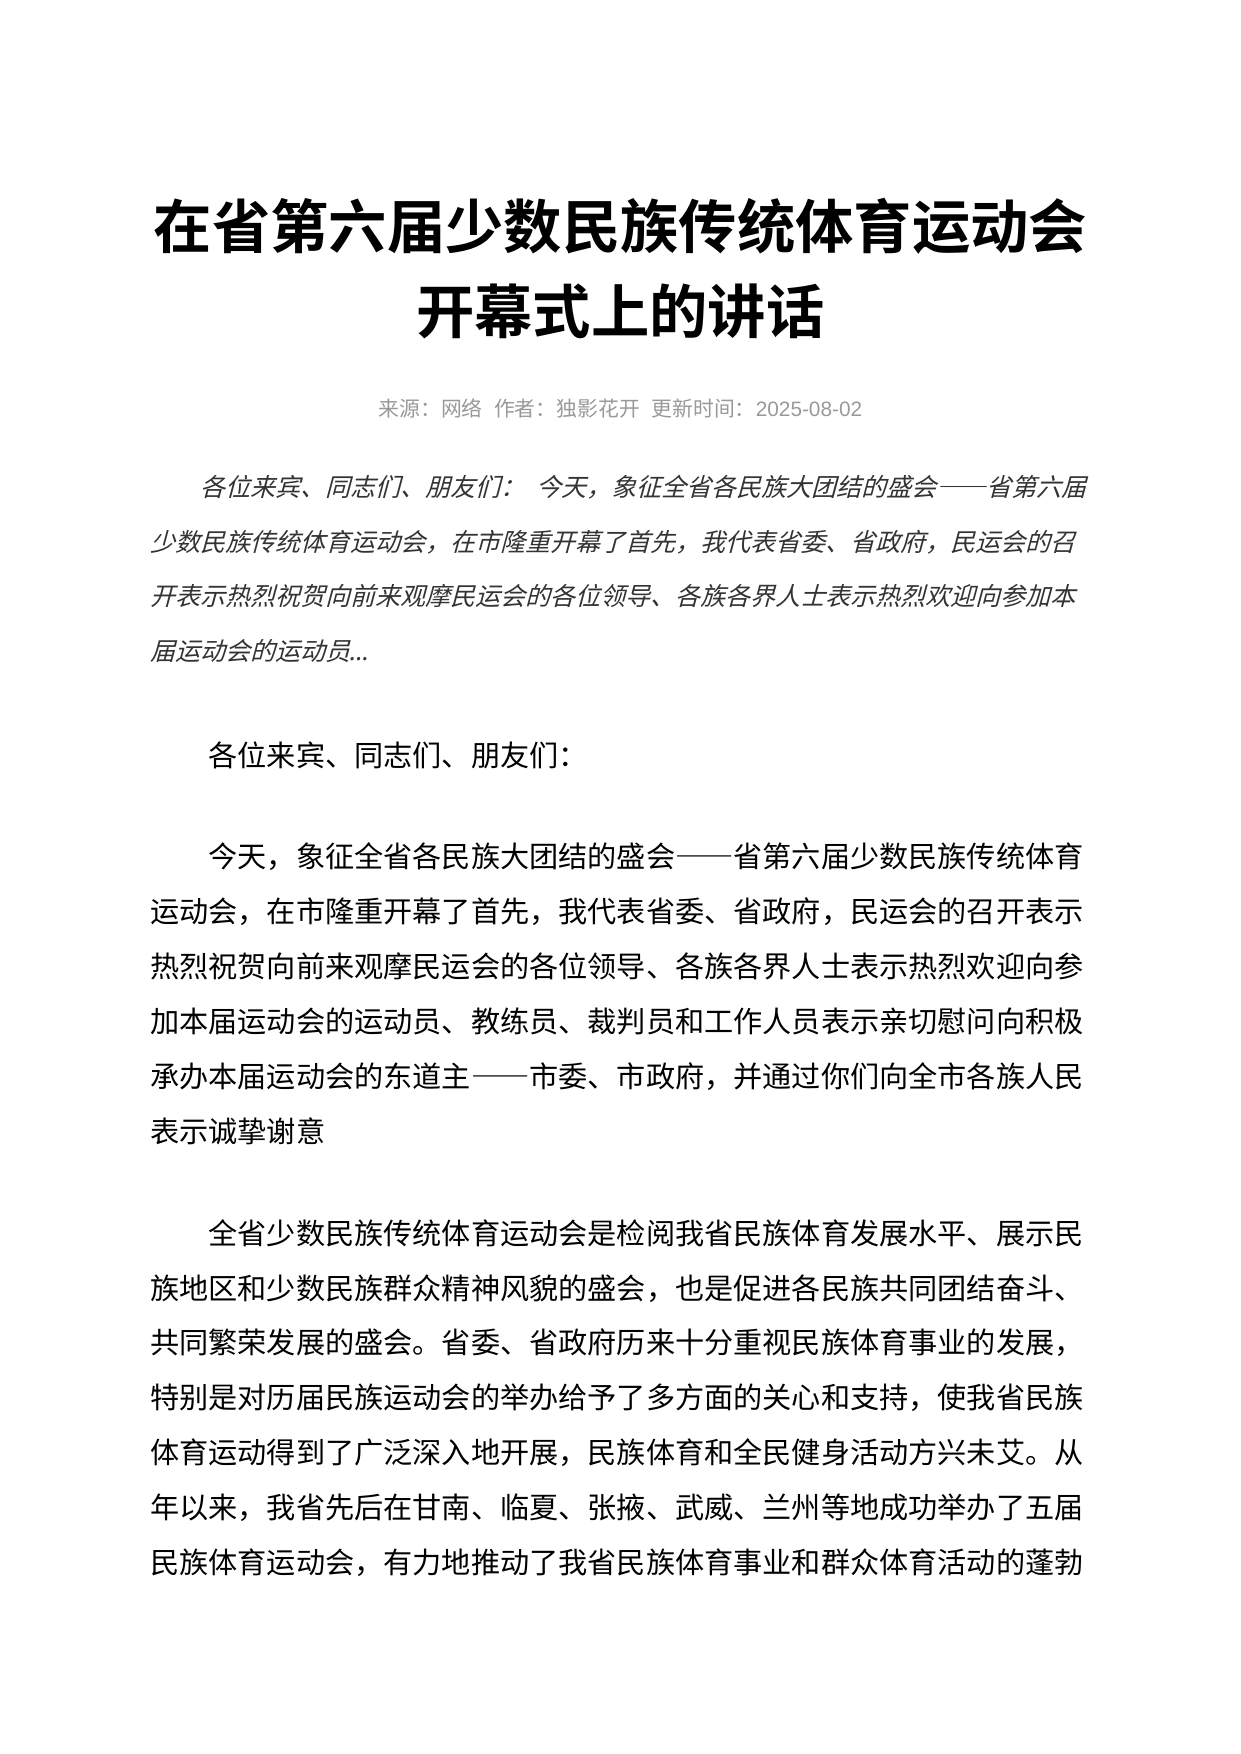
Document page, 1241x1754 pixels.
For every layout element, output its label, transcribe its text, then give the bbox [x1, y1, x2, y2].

text 今天，象征全省各民族大团结的盛会——省第六届少数民族传统体育运动会，在市隆重开幕了首先，我代表省委、省政府，民运会的召开表示热烈祝贺向前来观摩民运会的各位领导、各族各界人士表示热烈欢迎向参加本届运动会的运动员、教练员、裁判员和工作人员表示亲切慰问向积极承办本届运动会的东道主——市委、市政府，并通过你们向全市各族人民表示诚挚谢意 [150, 834, 1090, 1151]
text 各位来宾、同志们、朋友们： [150, 732, 1090, 774]
subtitle 在省第六届少数民族传统体育运动会开幕式上的讲话 [150, 181, 1090, 350]
text 来源：网络 作者：独影花开 更新时间：2025-08-02 [150, 397, 1090, 421]
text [150, 1210, 1090, 1582]
text 各位来宾、同志们、朋友们： 今天，象征全省各民族大团结的盛会——省第六届少数民族传统体育运动会，在市隆重开幕了首先，我代表省委、省政府，民运会的召开表示热烈祝贺向前来观摩民运会的各位领导、各族各界人士表示热烈欢迎向参加本届运动会的运动员... [150, 468, 1090, 667]
